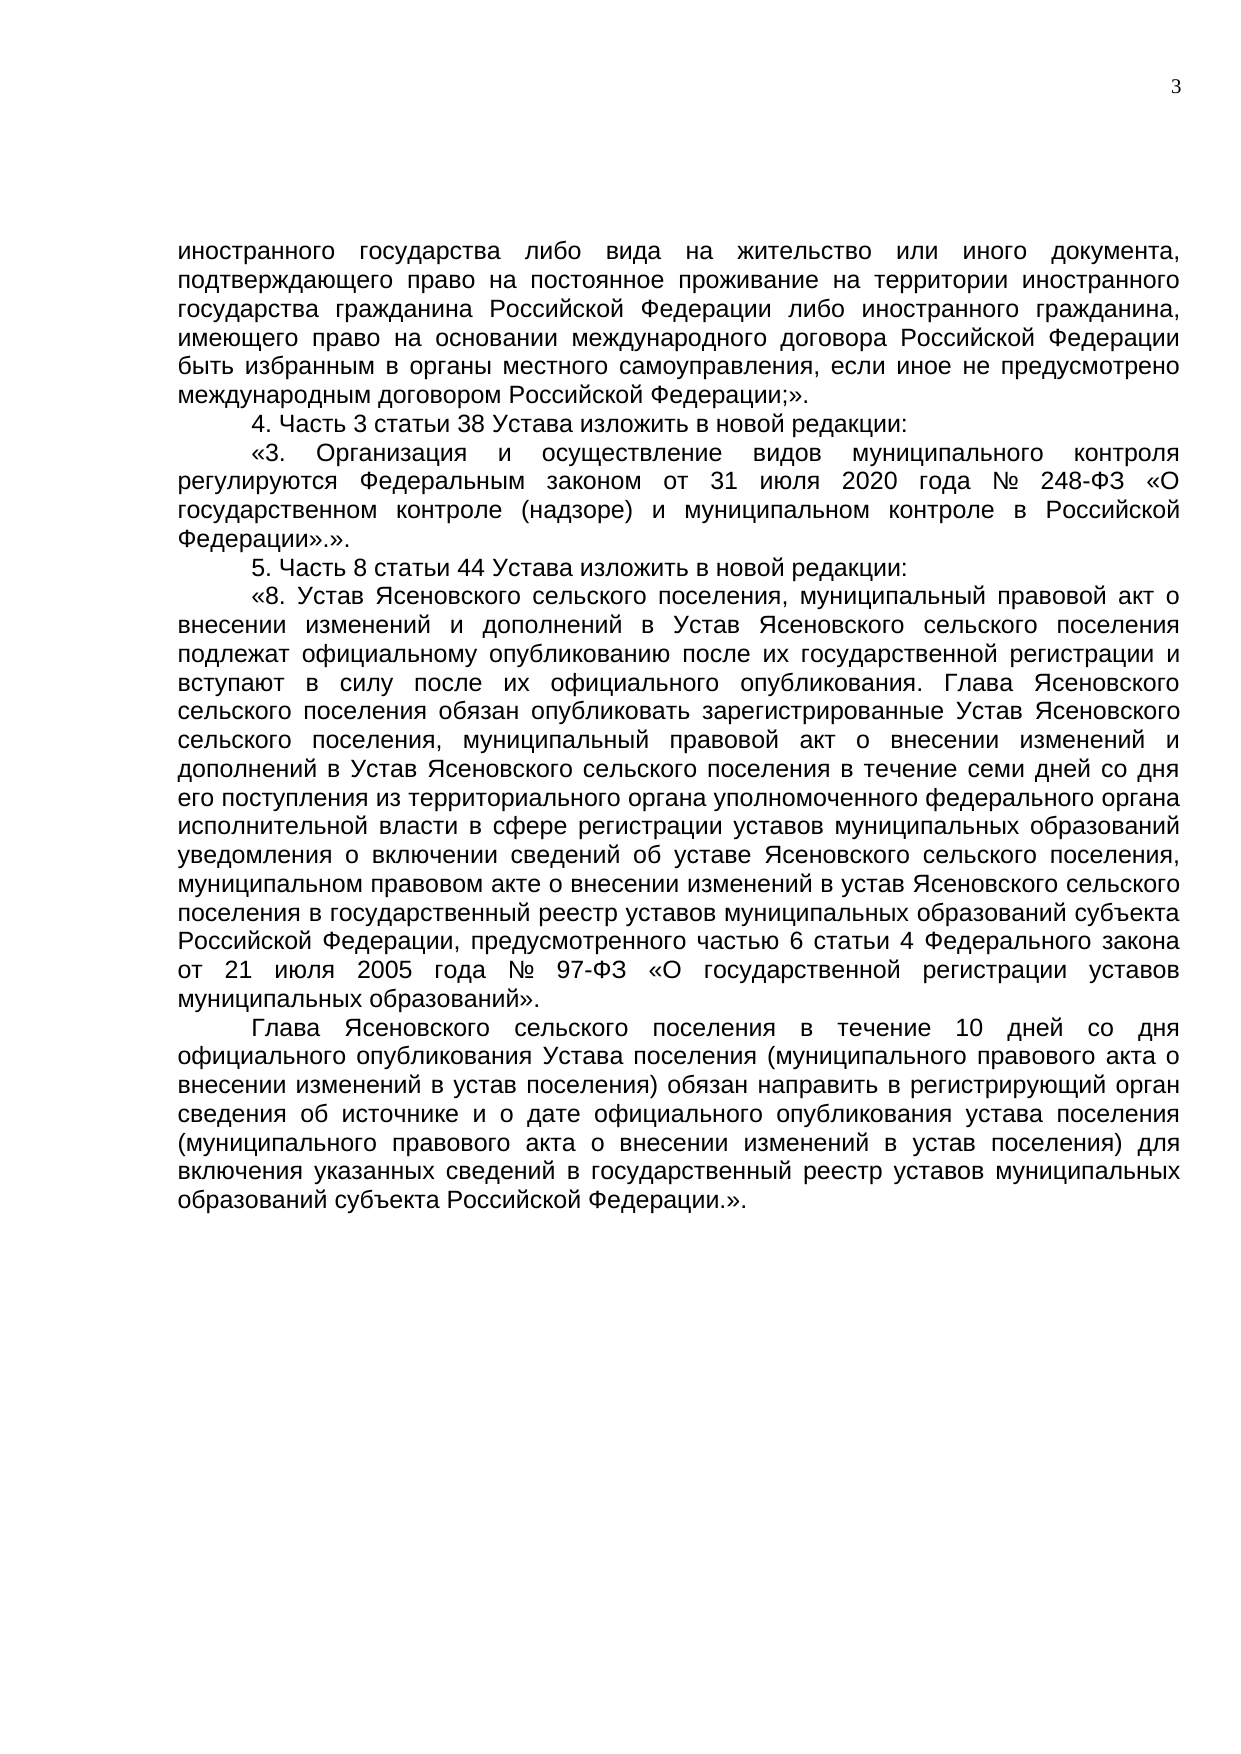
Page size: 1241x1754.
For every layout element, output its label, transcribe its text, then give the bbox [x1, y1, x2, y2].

text 5. Часть 8 статьи 44 Устава изложить в новой редакции: [177, 552, 1181, 581]
text «8. Устав Ясеновского сельского поселения, муниципальный правовой акт о внесении изменений и дополнений в Устав Ясеновского сельского поселения подлежат официальному опубликованию после их государственной регистрации и вступают в силу после их официального опубликования. Глава Ясеновского сельского поселения обязан опубликовать зарегистрированные Устав Ясеновского сельского поселения, муниципальный правовой акт о внесении изменений и дополнений в Устав Ясеновского сельского поселения в течение семи дней со дня его поступления из территориального органа уполномоченного федерального органа исполнительной власти в сфере регистрации уставов муниципальных образований уведомления о включении сведений об уставе Ясеновского сельского поселения, муниципальном правовом акте о внесении изменений в устав Ясеновского сельского поселения в государственный реестр уставов муниципальных образований субъекта Российской Федерации, предусмотренного частью 6 статьи 4 Федерального закона от 21 июля 2005 года № 97-ФЗ «О государственной регистрации уставов муниципальных образований». [177, 581, 1181, 1012]
text Глава Ясеновского сельского поселения в течение 10 дней со дня официального опубликования Устава поселения (муниципального правового акта о внесении изменений в устав поселения) обязан направить в регистрирующий орган сведения об источнике и о дате официального опубликования устава поселения (муниципального правового акта о внесении изменений в устав поселения) для включения указанных сведений в государственный реестр уставов муниципальных образований субъекта Российской Федерации.». [177, 1012, 1181, 1214]
text 4. Часть 3 статьи 38 Устава изложить в новой редакции: [177, 409, 1181, 437]
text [177, 236, 1181, 409]
text «3. Организация и осуществление видов муниципального контроля регулируются Федеральным законом от 31 июля 2020 года № 248-ФЗ «О государственном контроле (надзоре) и муниципальном контроле в Российской Федерации».». [177, 437, 1181, 552]
